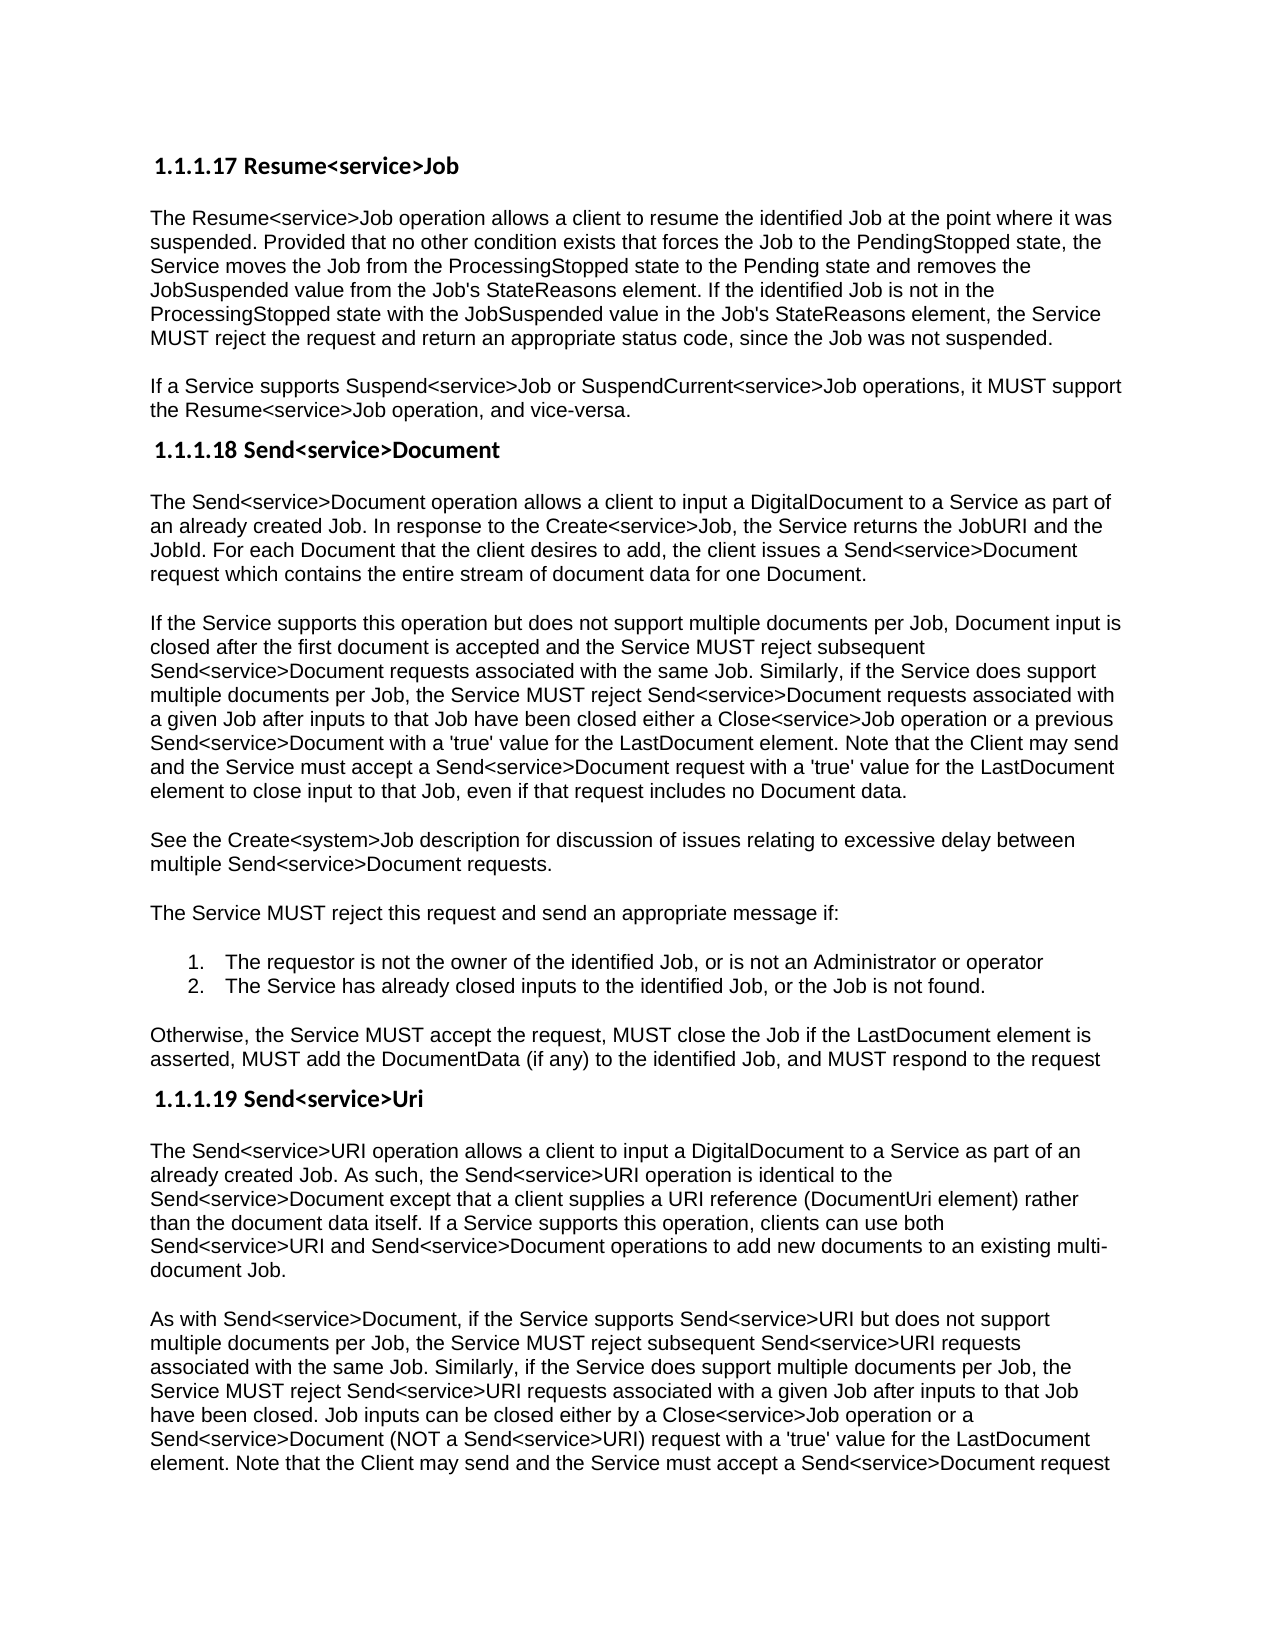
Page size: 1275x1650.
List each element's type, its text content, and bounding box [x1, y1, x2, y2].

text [150, 1307, 1125, 1475]
text See the Create<system>Job description for discussion of issues relating to excessive delay between multiple Send<service>Document requests. [150, 828, 1125, 876]
text The Service MUST reject this request and send an appropriate message if: [150, 901, 1125, 924]
text Otherwise, the Service MUST accept the request, MUST close the Job if the LastDocument element is asserted, MUST add the DocumentData (if any) to the identified Job, and MUST respond to the request [150, 1022, 1125, 1070]
text The Send<service>Document operation allows a client to input a DigitalDocument to a Service as part of an already created Job. In response to the Create<service>Job, the Service returns the JobURI and the JobId. For each Document that the client desires to add, the client issues a Send<service>Document request which contains the entire stream of document data for one Document. [150, 490, 1125, 586]
text If a Service supports Suspend<service>Job or SuspendCurrent<service>Job operations, it MUST support the Resume<service>Job operation, and vice-versa. [150, 374, 1125, 422]
text The Resume<service>Job operation allows a client to resume the identified Job at the point where it was suspended. Provided that no other condition exists that forces the Job to the PendingStopped state, the Service moves the Job from the ProcessingStopped state to the Pending state and removes the JobSuspended value from the Job's StateReasons element. If the identified Job is not in the ProcessingStopped state with the JobSuspended value in the Job's StateReasons element, the Service MUST reject the request and return an appropriate status code, since the Job was not suspended. [150, 206, 1125, 349]
text If the Service supports this operation but does not support multiple documents per Job, Document input is closed after the first document is accepted and the Service MUST reject subsequent Send<service>Document requests associated with the same Job. Similarly, if the Service does support multiple documents per Job, the Service MUST reject Send<service>Document requests associated with a given Job after inputs to that Job have been closed either a Close<service>Job operation or a previous Send<service>Document with a 'true' value for the LastDocument element. Note that the Client may send and the Service must accept a Send<service>Document request with a 'true' value for the LastDocument element to close input to that Job, even if that request includes no Document data. [150, 611, 1125, 803]
text The Send<service>URI operation allows a client to input a DigitalDocument to a Service as part of an already created Job. As such, the Send<service>URI operation is identical to the Send<service>Document except that a client supplies a URI reference (DocumentUri element) rather than the document data itself. If a Service supports this operation, clients can use both Send<service>URI and Send<service>Document operations to add new documents to an existing multi-document Job. [150, 1138, 1125, 1282]
subtitle Send<service>Document [154, 435, 1125, 465]
subtitle Resume<service>Job [154, 150, 1125, 181]
subtitle Send<service>Uri [154, 1083, 1125, 1113]
list The requestor is not the owner of the identified Job, or is not an Administrator or operator [187, 949, 1125, 973]
list The Service has already closed inputs to the identified Job, or the Job is not found. [187, 973, 1125, 997]
